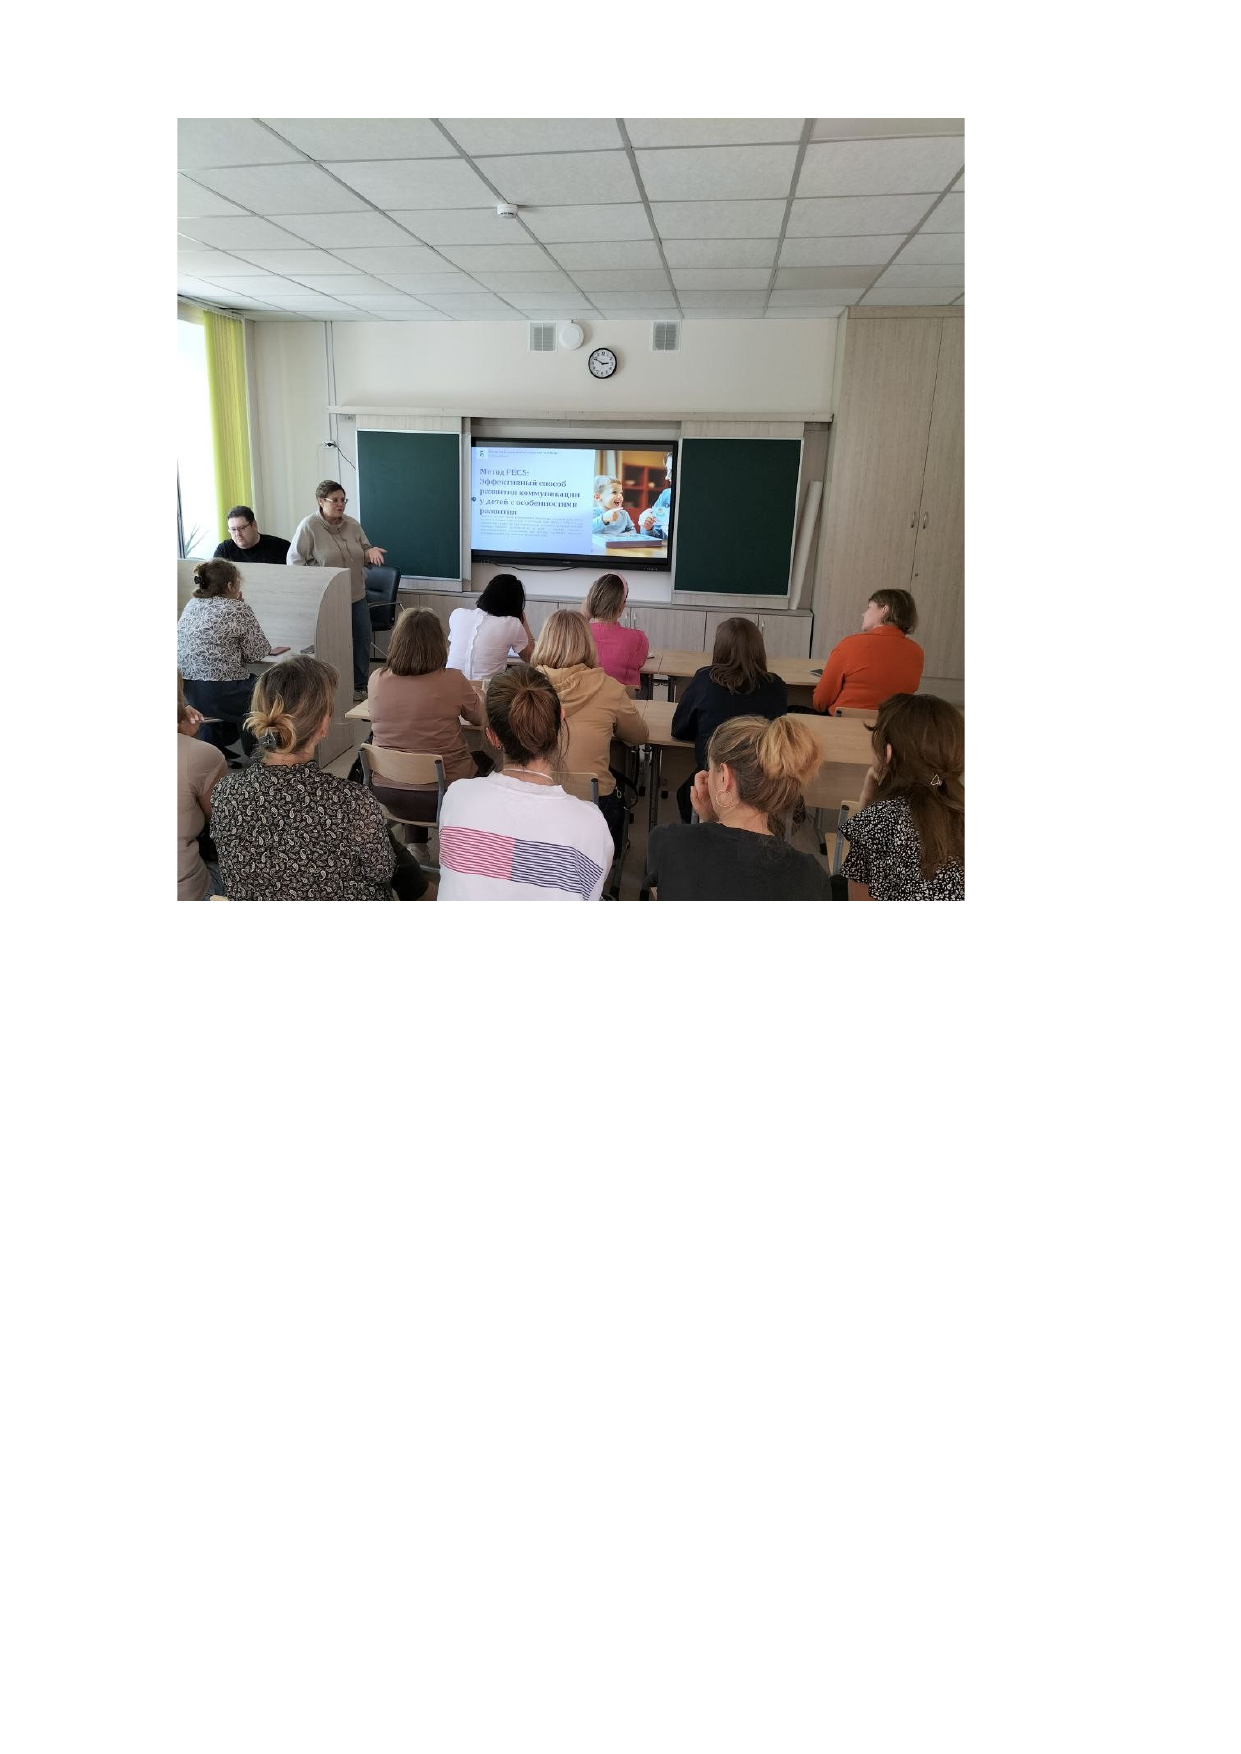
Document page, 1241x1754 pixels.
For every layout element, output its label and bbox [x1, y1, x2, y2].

picture [177, 118, 965, 901]
